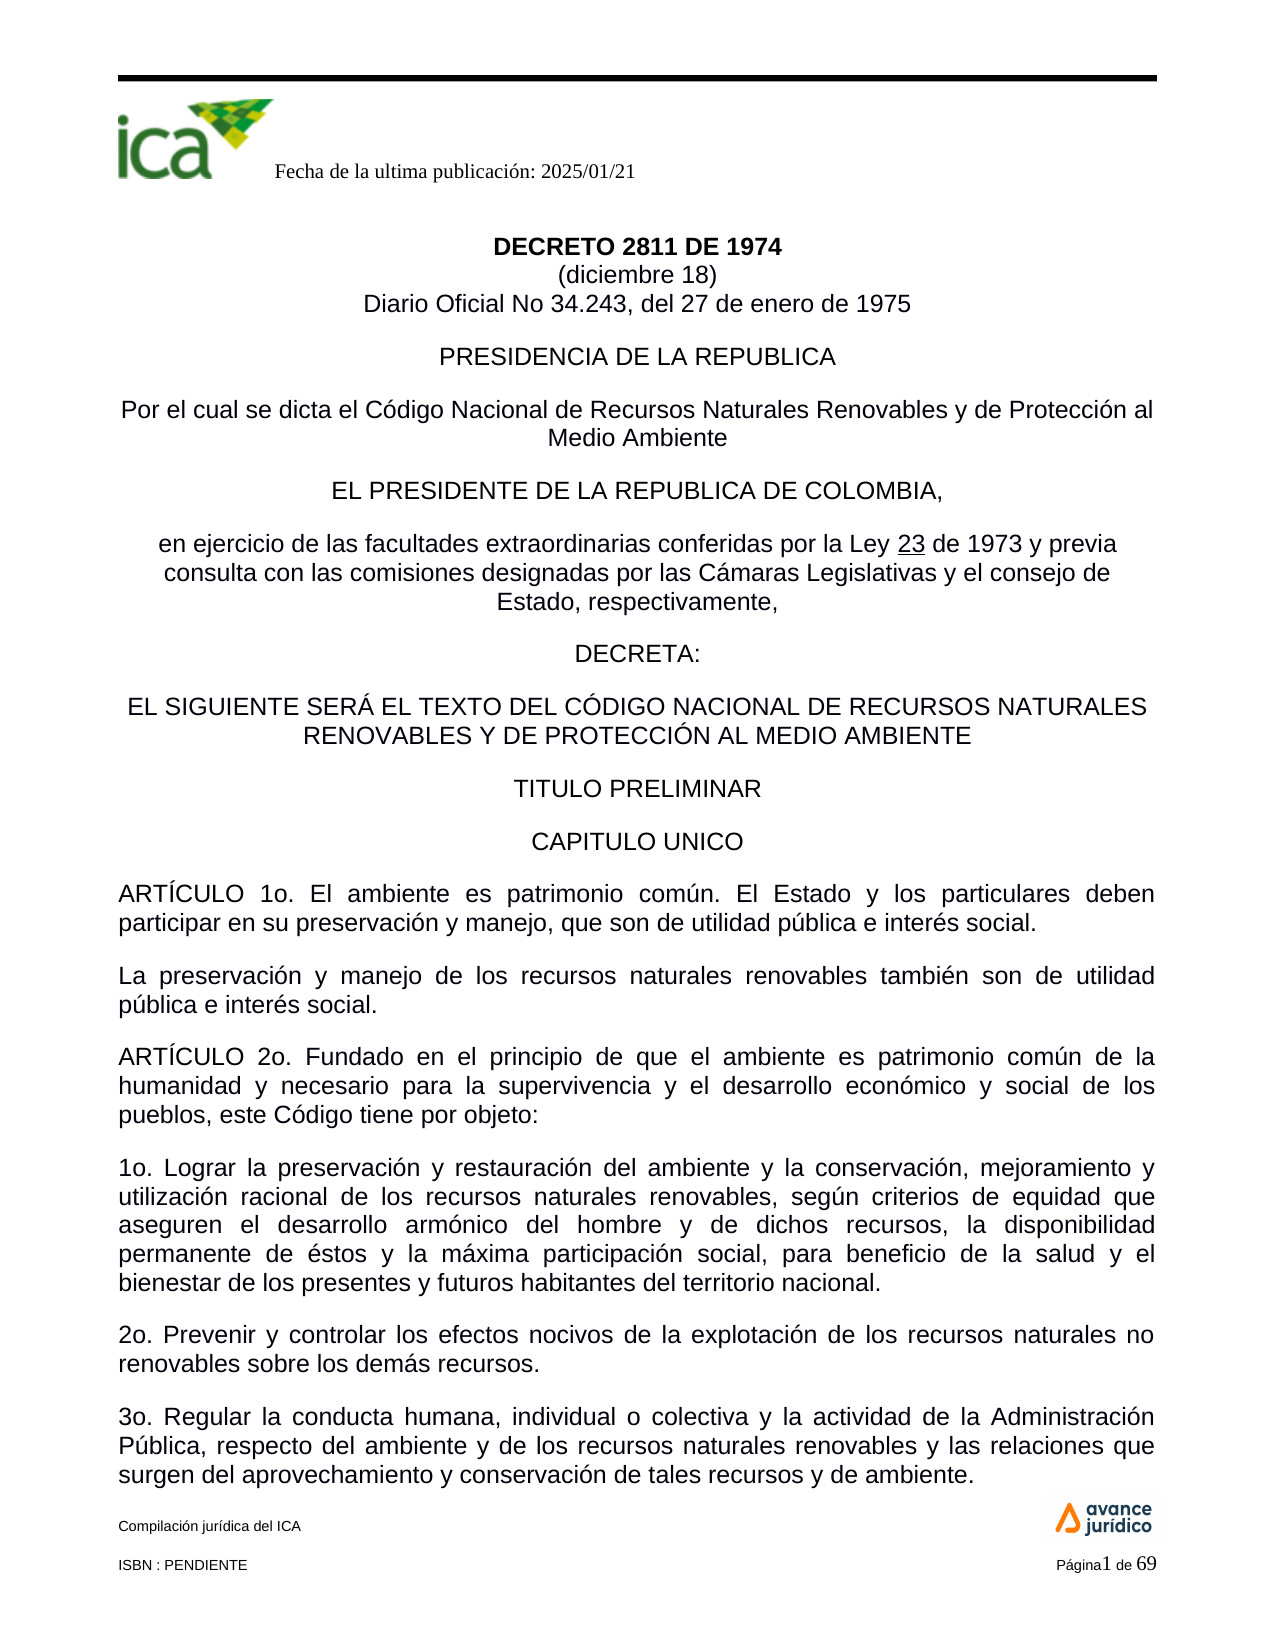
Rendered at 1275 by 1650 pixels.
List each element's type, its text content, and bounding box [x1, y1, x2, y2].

text DECRETA: [118, 639, 1157, 668]
text 3o. Regular la conducta humana, individual o colectiva y la actividad de la Administración Pública, respecto del ambiente y de los recursos naturales renovables y las relaciones que surgen del aprovechamiento y conservación de tales recursos y de ambiente. [118, 1402, 1157, 1488]
text &$ARTÍCULO 2o. Fundado en el principio de que el ambiente es patrimonio común de la humanidad y necesario para la supervivencia y el desarrollo económico y social de los pueblos, este Código tiene por objeto: [118, 1042, 1157, 1129]
text en ejercicio de las facultades extraordinarias conferidas por la Ley 23 de 1973 y previa consulta con las comisiones designadas por las Cámaras Legislativas y el consejo de Estado, respectivamente, [118, 529, 1157, 615]
text CAPITULO UNICO [118, 826, 1157, 855]
text TITULO PRELIMINAR [118, 774, 1157, 802]
text Diario Oficial No 34.243, del 27 de enero de 1975 [118, 289, 1157, 318]
text 1o. Lograr la preservación y restauración del ambiente y la conservación, mejoramiento y utilización racional de los recursos naturales renovables, según criterios de equidad que aseguren el desarrollo armónico del hombre y de dichos recursos, la disponibilidad permanente de éstos y la máxima participación social, para beneficio de la salud y el bienestar de los presentes y futuros habitantes del territorio nacional. [118, 1153, 1157, 1296]
text &&DECRETO 2811 DE 1974 [118, 231, 1157, 260]
text PRESIDENCIA DE LA REPUBLICA [118, 342, 1157, 371]
text EL PRESIDENTE DE LA REPUBLICA DE COLOMBIA, [118, 476, 1157, 505]
text (diciembre 18) [118, 260, 1157, 289]
text La preservación y manejo de los recursos naturales renovables también son de utilidad pública e interés social. [118, 961, 1157, 1018]
text EL SIGUIENTE SERÁ EL TEXTO DEL CÓDIGO NACIONAL DE RECURSOS NATURALES RENOVABLES Y DE PROTECCIÓN AL MEDIO AMBIENTE [118, 692, 1157, 749]
text &$ARTÍCULO 1o. El ambiente es patrimonio común. El Estado y los particulares deben participar en su preservación y manejo, que son de utilidad pública e interés social. [118, 879, 1157, 937]
text 2o. Prevenir y controlar los efectos nocivos de la explotación de los recursos naturales no renovables sobre los demás recursos. [118, 1321, 1157, 1378]
text Por el cual se dicta el Código Nacional de Recursos Naturales Renovables y de Protección al Medio Ambiente [118, 394, 1157, 452]
